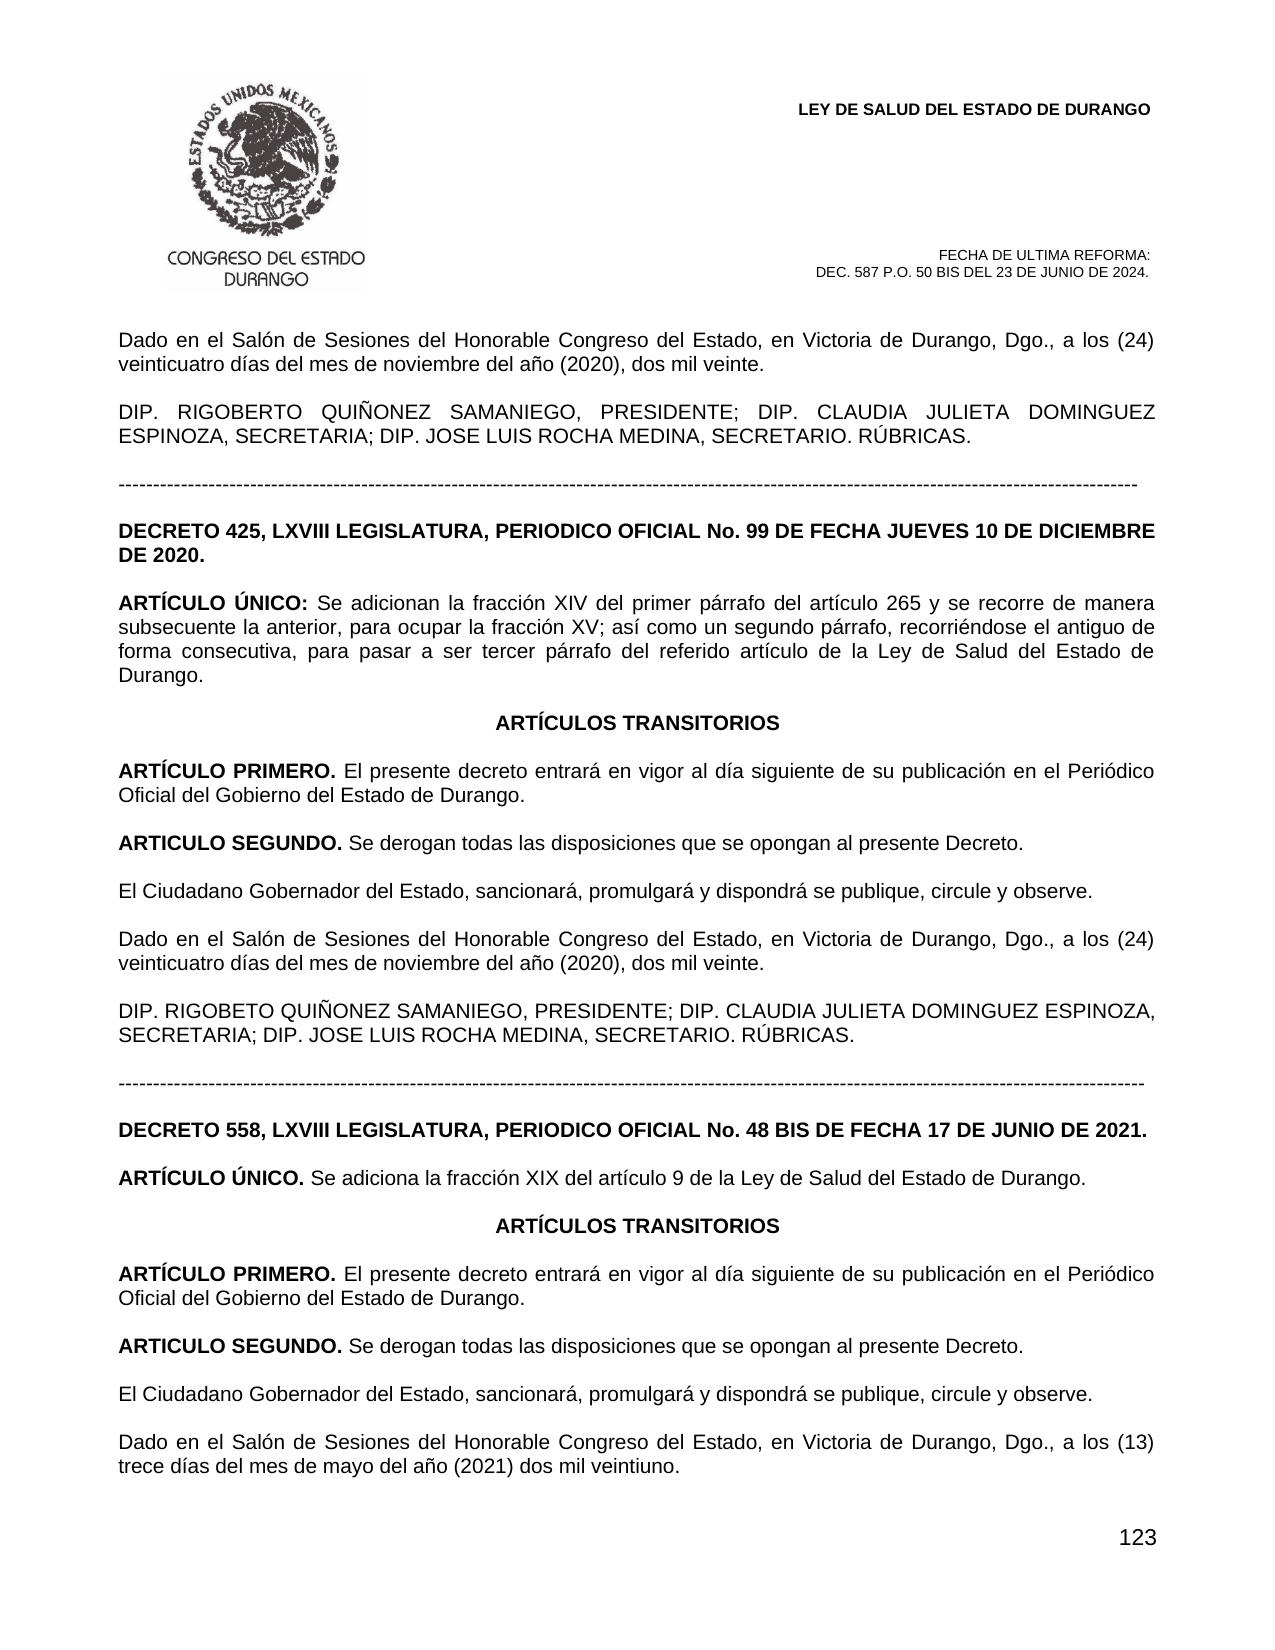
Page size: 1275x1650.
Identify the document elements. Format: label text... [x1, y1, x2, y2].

text DECRETO 558, LXVIII LEGISLATURA, PERIODICO OFICIAL No. 48 BIS DE FECHA 17 DE JUNIO DE 2021. [118, 1118, 1157, 1142]
text Dado en el Salón de Sesiones del Honorable Congreso del Estado, en Victoria de Durango, Dgo., a los (13) trece días del mes de mayo del año (2021) dos mil veintiuno. [118, 1430, 1157, 1478]
text ARTÍCULO PRIMERO. El presente decreto entrará en vigor al día siguiente de su publicación en el Periódico Oficial del Gobierno del Estado de Durango. [118, 759, 1157, 807]
text ARTICULO SEGUNDO. Se derogan todas las disposiciones que se opongan al presente Decreto. [118, 831, 1157, 855]
text ARTÍCULO ÚNICO: Se adicionan la fracción XIV del primer párrafo del artículo 265 y se recorre de manera subsecuente la anterior, para ocupar la fracción XV; así como un segundo párrafo, recorriéndose el antiguo de forma consecutiva, para pasar a ser tercer párrafo del referido artículo de la Ley de Salud del Estado de Durango. [118, 591, 1157, 687]
text DECRETO 425, LXVIII LEGISLATURA, PERIODICO OFICIAL No. 99 DE FECHA JUEVES 10 DE DICIEMBRE DE 2020. [118, 519, 1157, 567]
text Dado en el Salón de Sesiones del Honorable Congreso del Estado, en Victoria de Durango, Dgo., a los (24) veinticuatro días del mes de noviembre del año (2020), dos mil veinte. [118, 927, 1157, 974]
text ARTÍCULOS TRANSITORIOS [118, 1214, 1157, 1238]
text --------------------------------------------------------------------------------------------------------------------------------------------------- [118, 471, 1157, 495]
text ---------------------------------------------------------------------------------------------------------------------------------------------------- [118, 1070, 1157, 1094]
text ARTÍCULO ÚNICO. Se adiciona la fracción XIX del artículo 9 de la Ley de Salud del Estado de Durango. [118, 1166, 1157, 1190]
text ARTICULO SEGUNDO. Se derogan todas las disposiciones que se opongan al presente Decreto. [118, 1334, 1157, 1358]
picture [163, 73, 367, 293]
text DIP. RIGOBETO QUIÑONEZ SAMANIEGO, PRESIDENTE; DIP. CLAUDIA JULIETA DOMINGUEZ ESPINOZA, SECRETARIA; DIP. JOSE LUIS ROCHA MEDINA, SECRETARIO. RÚBRICAS. [118, 998, 1157, 1046]
text El Ciudadano Gobernador del Estado, sancionará, promulgará y dispondrá se publique, circule y observe. [118, 879, 1157, 903]
text ARTÍCULO PRIMERO. El presente decreto entrará en vigor al día siguiente de su publicación en el Periódico Oficial del Gobierno del Estado de Durango. [118, 1262, 1157, 1310]
text El Ciudadano Gobernador del Estado, sancionará, promulgará y dispondrá se publique, circule y observe. [118, 1382, 1157, 1406]
text DIP. RIGOBERTO QUIÑONEZ SAMANIEGO, PRESIDENTE; DIP. CLAUDIA JULIETA DOMINGUEZ ESPINOZA, SECRETARIA; DIP. JOSE LUIS ROCHA MEDINA, SECRETARIO. RÚBRICAS. [118, 399, 1157, 447]
text ARTÍCULOS TRANSITORIOS [118, 711, 1157, 735]
text Dado en el Salón de Sesiones del Honorable Congreso del Estado, en Victoria de Durango, Dgo., a los (24) veinticuatro días del mes de noviembre del año (2020), dos mil veinte. [118, 328, 1157, 376]
